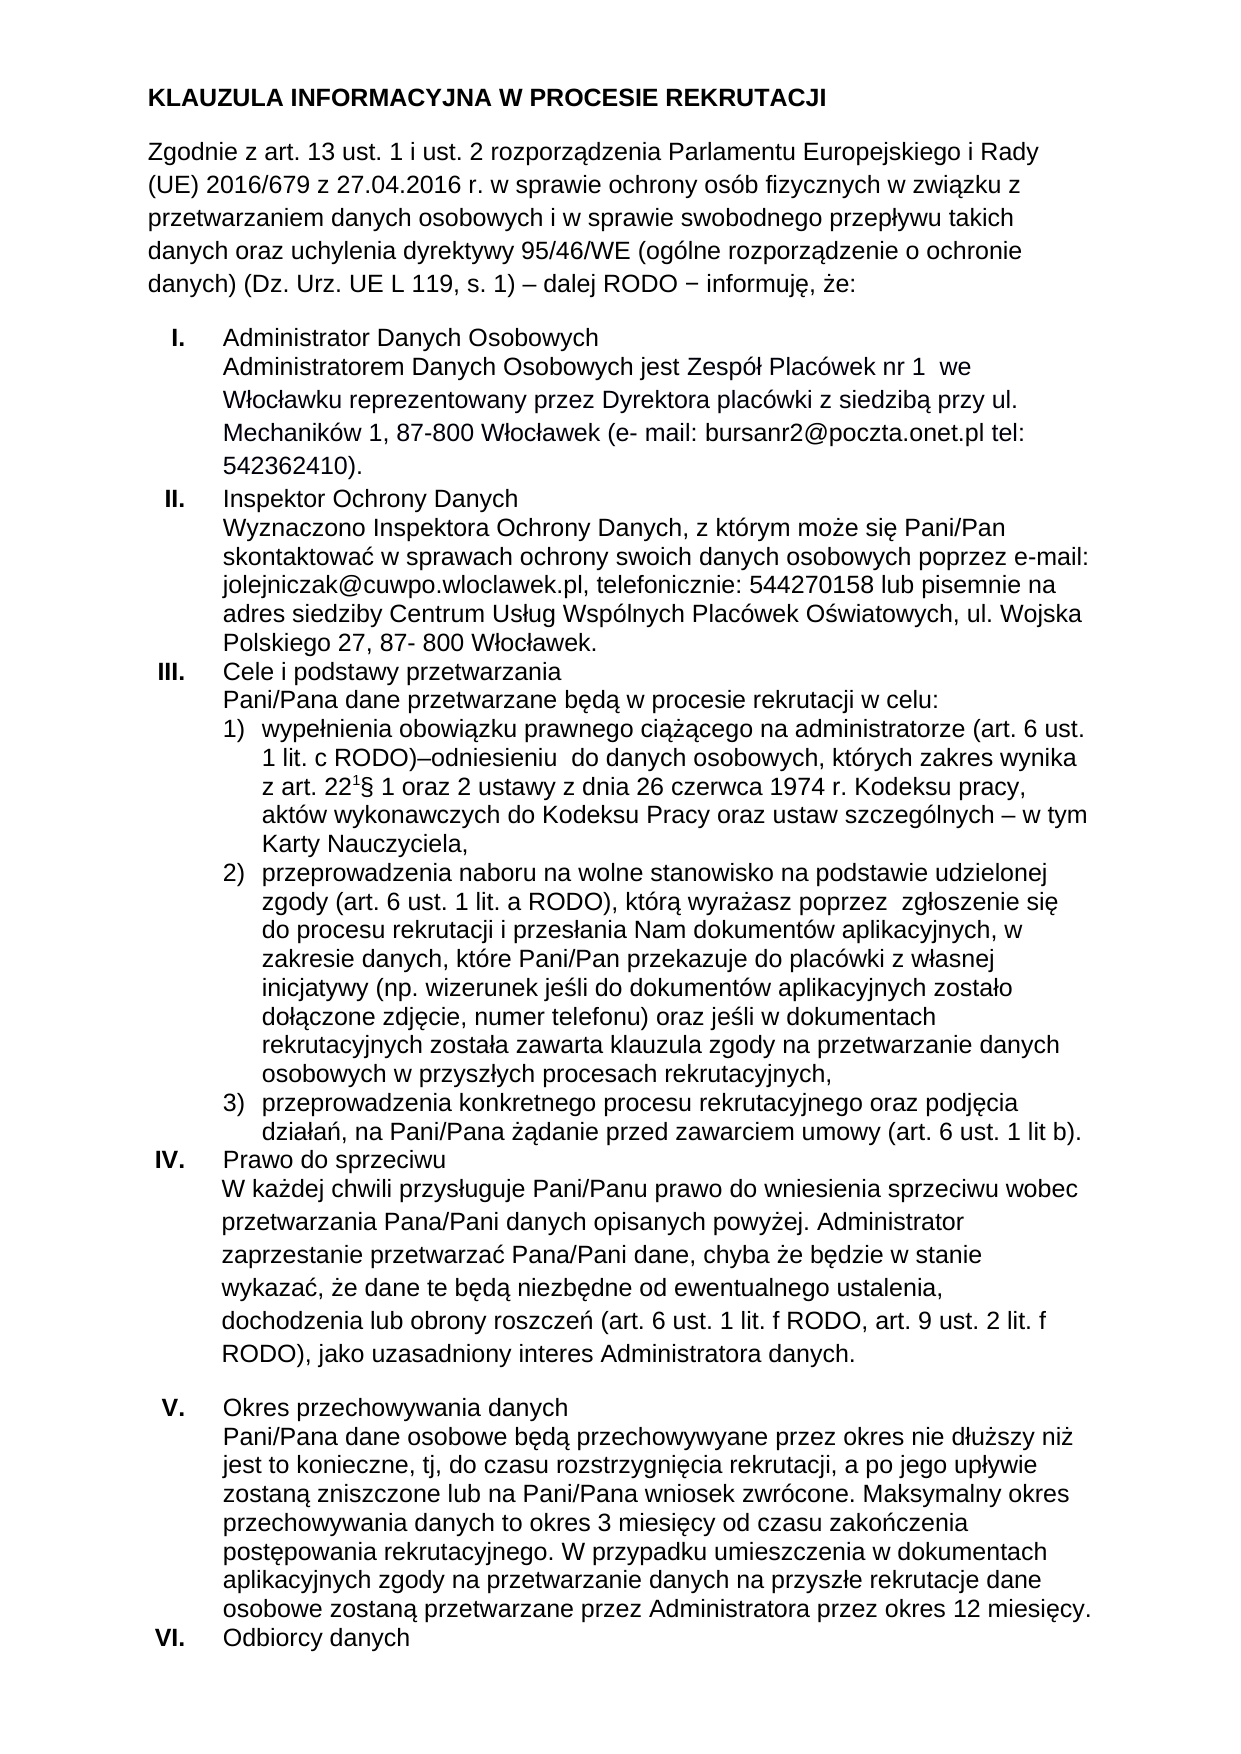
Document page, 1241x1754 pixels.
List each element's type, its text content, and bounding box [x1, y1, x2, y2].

text Zgodnie z art. 13 ust. 1 i ust. 2 rozporządzenia Parlamentu Europejskiego i Rady (UE) 2016/679 z 27.04.2016 r. w sprawie ochrony osób fizycznych w związku z przetwarzaniem danych osobowych i w sprawie swobodnego przepływu takich danych oraz uchylenia dyrektywy 95/46/WE (ogólne rozporządzenie o ochronie danych) (Dz. Urz. UE L 119, s. 1) – dalej RODO − informuję, że: [148, 137, 1093, 298]
list Administratorem Danych Osobowych jest Zespół Placówek nr 1 we Włocławku reprezentowany przez Dyrektora placówki z siedzibą przy ul. Mechaników 1, 87-800 Włocławek (e- mail: bursanr2@poczta.onet.pl tel: 542362410). [223, 352, 1093, 480]
list Okres przechowywania danych [185, 1393, 1093, 1422]
list przeprowadzenia naboru na wolne stanowisko na podstawie udzielonej zgody (art. 6 ust. 1 lit. a RODO), którą wyrażasz poprzez zgłoszenie się do procesu rekrutacji i przesłania Nam dokumentów aplikacyjnych, w zakresie danych, które Pani/Pan przekazuje do placówki z własnej inicjatywy (np. wizerunek jeśli do dokumentów aplikacyjnych zostało dołączone zdjęcie, numer telefonu) oraz jeśli w dokumentach rekrutacyjnych została zawarta klauzula zgody na przetwarzanie danych osobowych w przyszłych procesach rekrutacyjnych, [223, 858, 1093, 1088]
list przeprowadzenia konkretnego procesu rekrutacyjnego oraz podjęcia działań, na Pani/Pana żądanie przed zawarciem umowy (art. 6 ust. 1 lit b). [223, 1088, 1093, 1145]
list Administrator Danych Osobowych [185, 323, 1093, 352]
list Wyznaczono Inspektora Ochrony Danych, z którym może się Pani/Pan skontaktować w sprawach ochrony swoich danych osobowych poprzez e-mail: jolejniczak@cuwpo.wloclawek.pl, telefonicznie: 544270158 lub pisemnie na adres siedziby Centrum Usług Wspólnych Placówek Oświatowych, ul. Wojska Polskiego 27, 87- 800 Włocławek. [223, 513, 1093, 657]
list Cele i podstawy przetwarzania [185, 657, 1093, 685]
list wypełnienia obowiązku prawnego ciążącego na administratorze (art. 6 ust. 1 lit. c RODO)–odniesieniu do danych osobowych, których zakres wynika z art. 221§ 1 oraz 2 ustawy z dnia 26 czerwca 1974 r. Kodeksu pracy, aktów wykonawczych do Kodeksu Pracy oraz ustaw szczególnych – w tym Karty Nauczyciela, [223, 714, 1093, 858]
text KLAUZULA INFORMACYJNA W PROCESIE REKRUTACJI [148, 83, 1093, 112]
list Pani/Pana dane przetwarzane będą w procesie rekrutacji w celu: [223, 685, 1093, 714]
list Odbiorcy danych [185, 1623, 1093, 1652]
list Pani/Pana dane osobowe będą przechowywyane przez okres nie dłuższy niż jest to konieczne, tj, do czasu rozstrzygnięcia rekrutacji, a po jego upływie zostaną zniszczone lub na Pani/Pana wniosek zwrócone. Maksymalny okres przechowywania danych to okres 3 miesięcy od czasu zakończenia postępowania rekrutacyjnego. W przypadku umieszczenia w dokumentach aplikacyjnych zgody na przetwarzanie danych na przyszłe rekrutacje dane osobowe zostaną przetwarzane przez Administratora przez okres 12 miesięcy. [223, 1422, 1093, 1623]
list Prawo do sprzeciwu [185, 1145, 1093, 1174]
text W każdej chwili przysługuje Pani/Panu prawo do wniesienia sprzeciwu wobec przetwarzania Pana/Pani danych opisanych powyżej. Administrator zaprzestanie przetwarzać Pana/Pani dane, chyba że będzie w stanie wykazać, że dane te będą niezbędne od ewentualnego ustalenia, dochodzenia lub obrony roszczeń (art. 6 ust. 1 lit. f RODO, art. 9 ust. 2 lit. f RODO), jako uzasadniony interes Administratora danych. [221, 1174, 1093, 1368]
list Inspektor Ochrony Danych [185, 484, 1093, 513]
